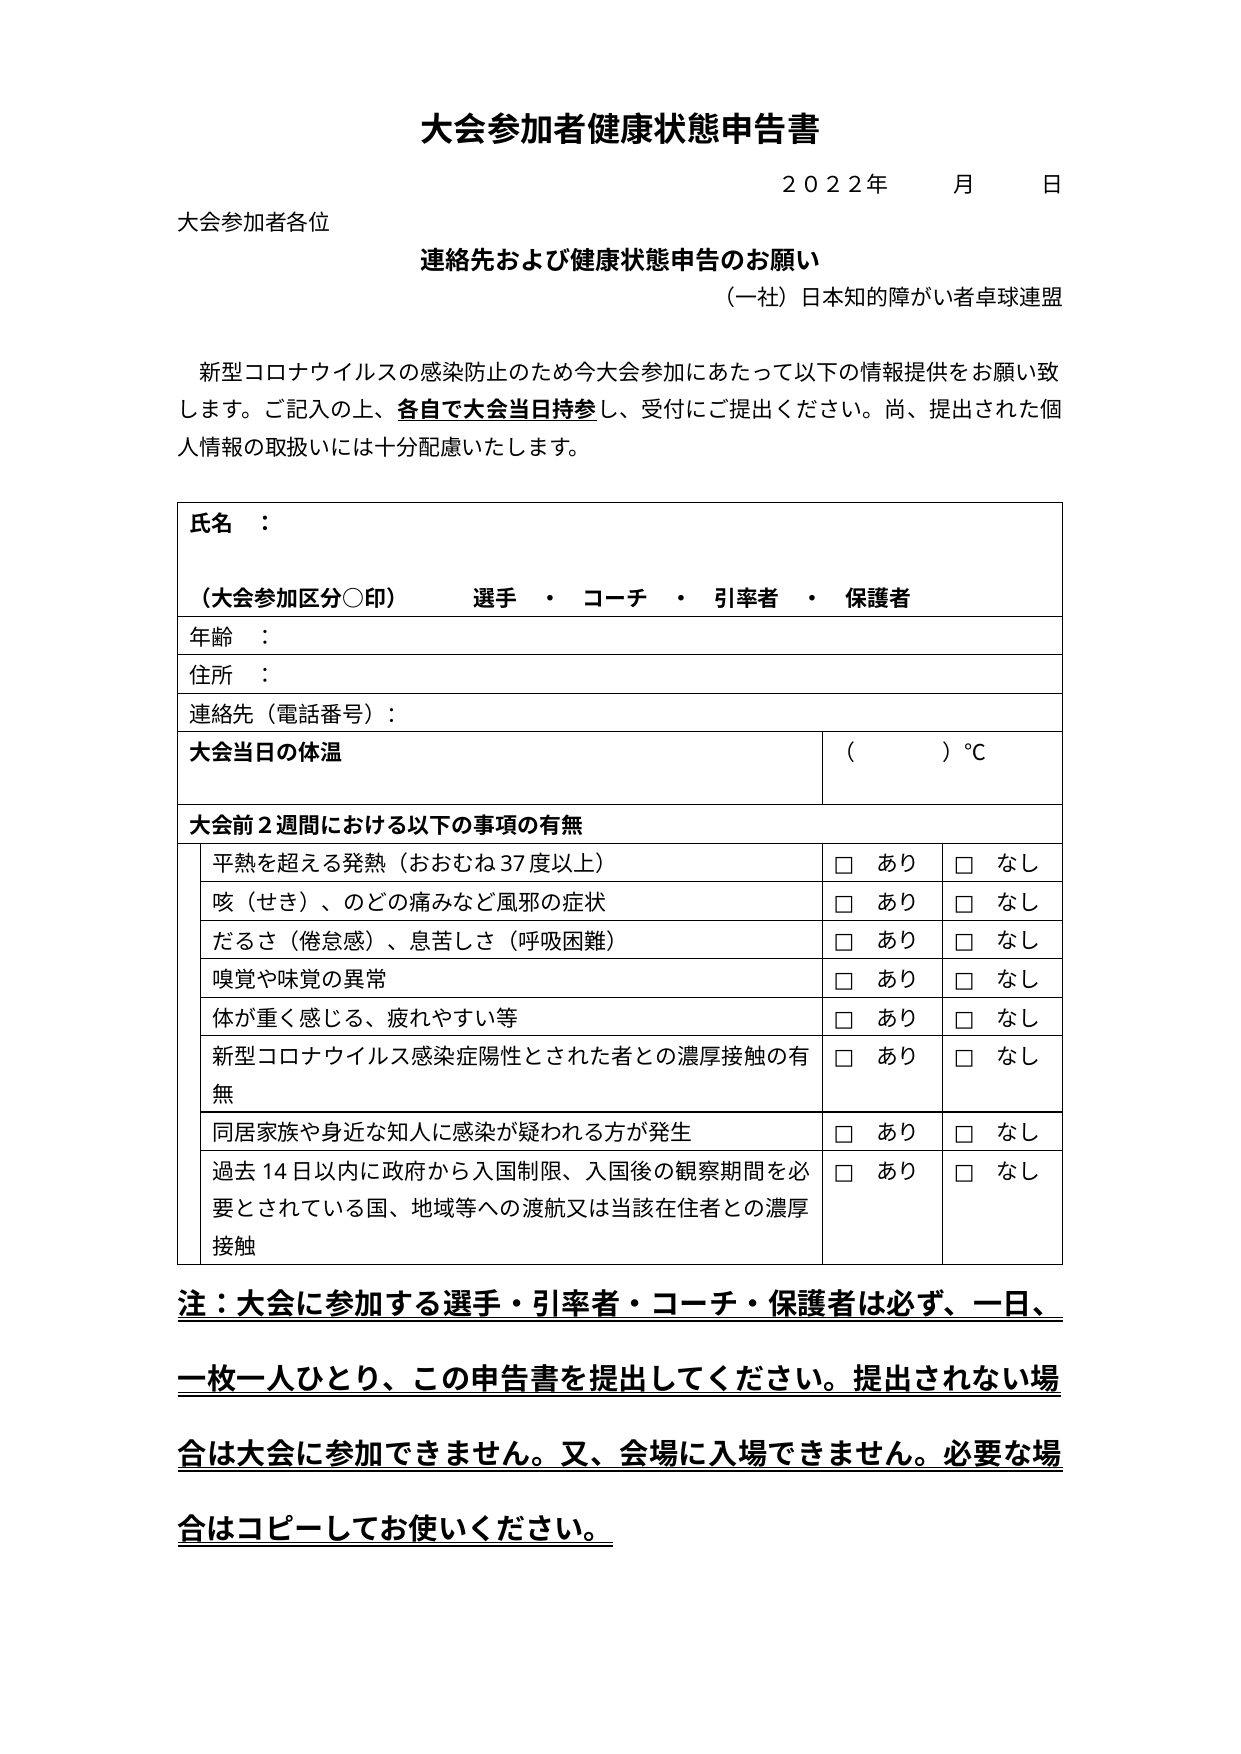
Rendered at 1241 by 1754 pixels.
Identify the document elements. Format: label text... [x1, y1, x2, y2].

table_cell □ あり [823, 998, 942, 1035]
table_cell □ なし [943, 882, 1062, 920]
table_cell □ なし [943, 1036, 1062, 1111]
table_cell 咳（せき）、のどの痛みなど風邪の症状 [201, 882, 822, 920]
text 注：大会に参加する選手・引率者・コーチ・保護者は必ず、一日、一枚一人ひとり、この申告書を提出してください。提出されない場合は大会に参加できません。又、会場に入場できません。必要な場合はコピーしてお使いください。 [177, 1471, 1063, 1564]
text （一社）日本知的障がい者卓球連盟 [177, 277, 1063, 314]
text ２０２２年 月 日 [177, 164, 1063, 202]
table_cell 体が重く感じる、疲れやすい等 [201, 998, 822, 1035]
table_cell [178, 844, 200, 1263]
table_cell だるさ（倦怠感）、息苦しさ（呼吸困難） [201, 921, 822, 958]
table_cell 大会前２週間における以下の事項の有無 [178, 805, 1062, 843]
table_cell □ なし [943, 1113, 1062, 1150]
table_cell □ あり [823, 1113, 942, 1150]
text 新型コロナウイルスの感染防止のため今大会参加にあたって以下の情報提供をお願い致します。ご記入の上、各自で大会当日持参し、受付にご提出ください。尚、提出された個人情報の取扱いには十分配慮いたします。 [177, 352, 1063, 464]
table_cell □ なし [943, 959, 1062, 997]
table_cell □ なし [943, 844, 1062, 881]
text 連絡先および健康状態申告のお願い [177, 239, 1063, 277]
table_cell 嗅覚や味覚の異常 [201, 959, 822, 997]
table_cell □ あり [823, 921, 942, 958]
table_cell 過去14日以内に政府から入国制限、入国後の観察期間を必要とされている国、地域等への渡航又は当該在住者との濃厚接触 [201, 1151, 822, 1263]
table_cell 大会当日の体温 [178, 732, 822, 804]
table_cell 連絡先（電話番号）： [178, 694, 1062, 731]
table_cell 新型コロナウイルス感染症陽性とされた者との濃厚接触の有無 [201, 1036, 822, 1111]
text 注：大会に参加する選手・引率者・コーチ・保護者は必ず、一日、一枚一人ひとり、この申告書を提出してください。提出されない場合は大会に参加できません。又、会場に入場できません。必要な場合はコピーしてお使いください。 [177, 1321, 1063, 1467]
text 注：大会に参加する選手・引率者・コーチ・保護者は必ず、一日、一枚一人ひとり、この申告書を提出してください。提出されない場合は大会に参加できません。又、会場に入場できません。必要な場合はコピーしてお使いください。 [177, 1265, 1063, 1317]
text 大会参加者各位 [177, 202, 1063, 239]
table_cell □ あり [823, 959, 942, 997]
table_cell □ なし [943, 998, 1062, 1035]
table_cell □ なし [943, 921, 1062, 958]
table_cell （ ）℃ [823, 732, 1062, 804]
table_cell □ なし [943, 1151, 1062, 1263]
table_cell □ あり [823, 844, 942, 881]
table_cell 平熱を超える発熱（おおむね37度以上） [201, 844, 822, 881]
text 大会参加者健康状態申告書 [177, 89, 1063, 164]
table_cell □ あり [823, 882, 942, 920]
table_header 氏名 ： （大会参加区分○印） 選手 ・ コーチ ・ 引率者 ・ 保護者 [178, 503, 1062, 616]
table_cell 年齢 ： [178, 617, 1062, 654]
table_cell □ あり [823, 1151, 942, 1263]
table_cell □ あり [823, 1036, 942, 1111]
table_cell 同居家族や身近な知人に感染が疑われる方が発生 [201, 1113, 822, 1150]
table_cell 住所 ： [178, 655, 1062, 693]
